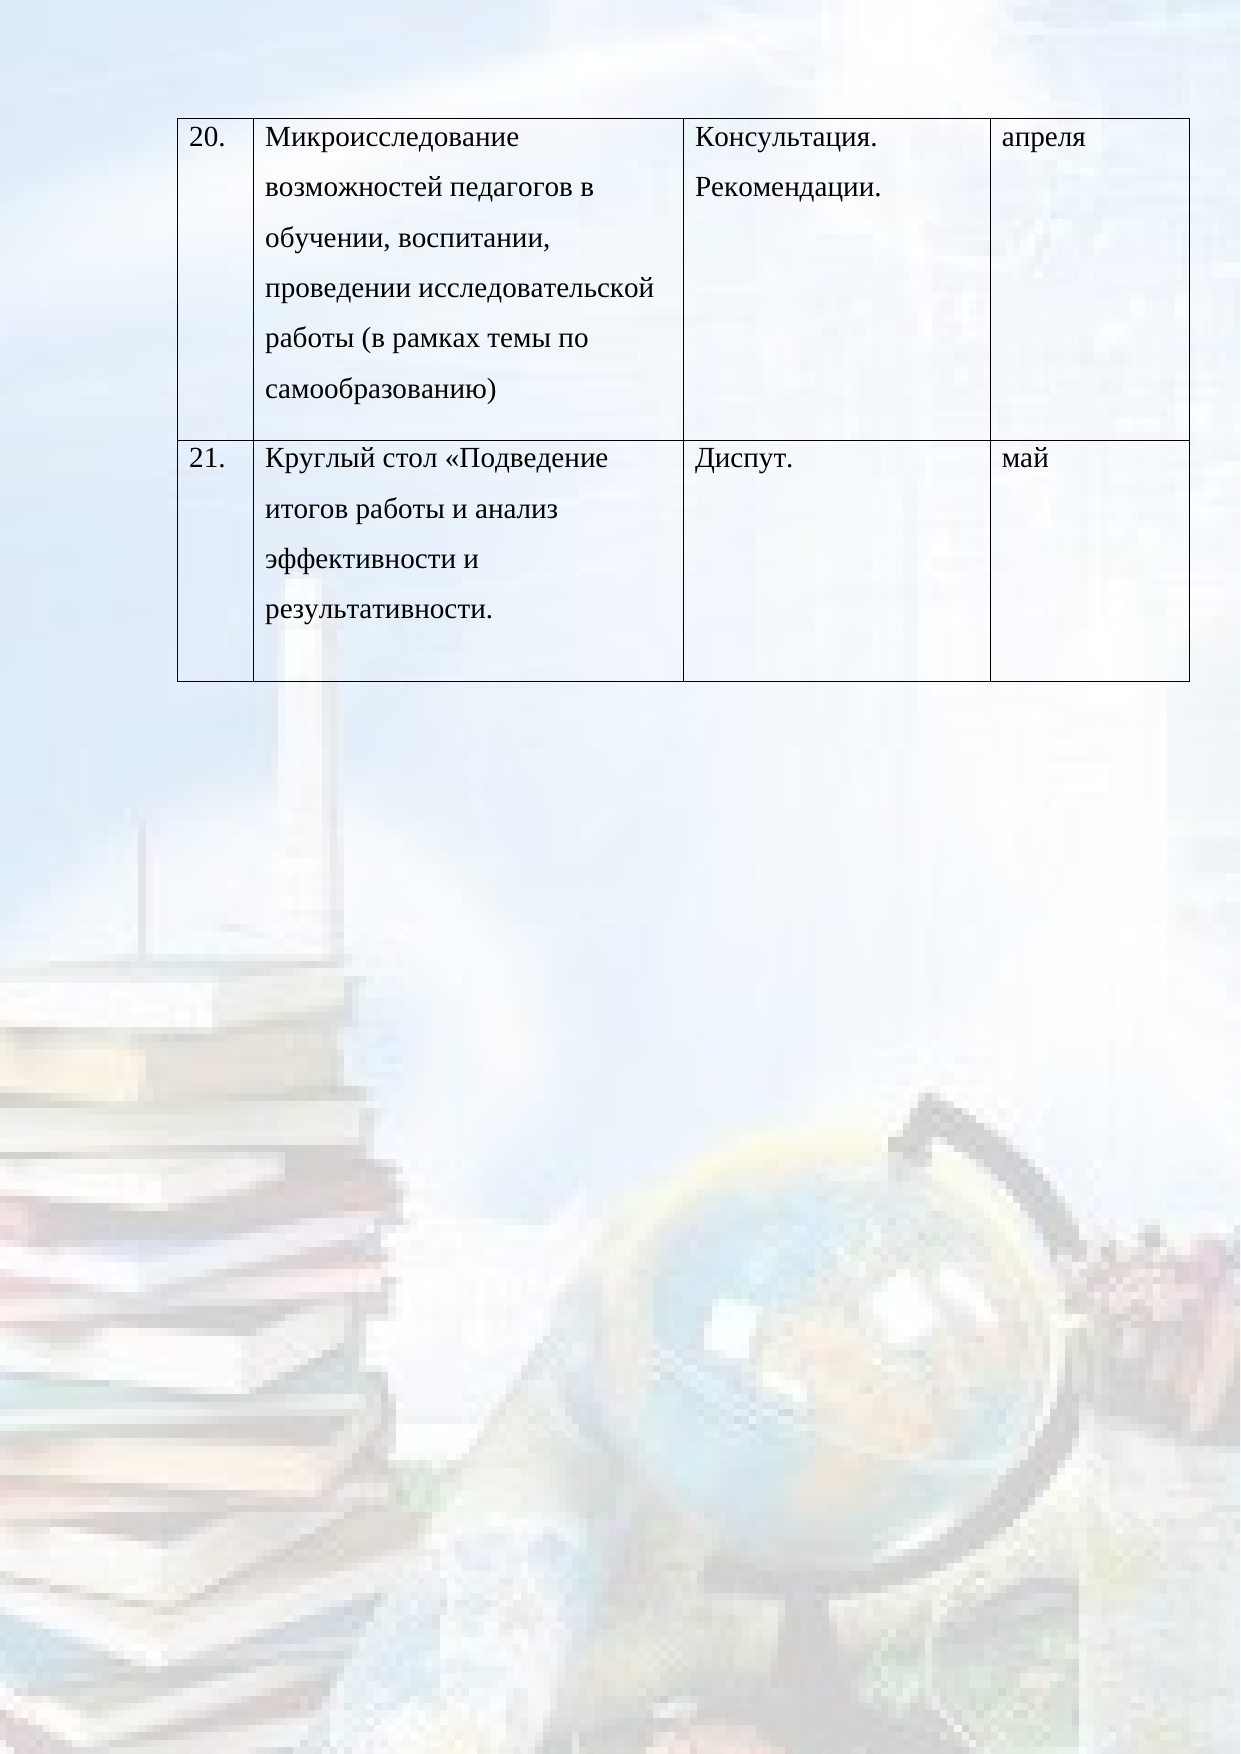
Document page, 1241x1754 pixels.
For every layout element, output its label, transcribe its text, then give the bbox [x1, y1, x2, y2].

table_cell май [991, 441, 1189, 681]
table_cell Консультация. Рекомендации. [684, 119, 990, 439]
table_cell Диспут. [684, 441, 990, 681]
table_cell Микроисследование возможностей педагогов в обучении, воспитании, проведении исследовательской работы (в рамках темы по самообразованию) [254, 119, 683, 439]
table_cell Круглый стол «Подведение итогов работы и анализ эффективности и результативности. [254, 441, 683, 681]
picture [0, 0, 1241, 1754]
table_cell 20. [178, 119, 253, 439]
table_cell 21. [178, 441, 253, 681]
table_cell апреля [991, 119, 1189, 439]
